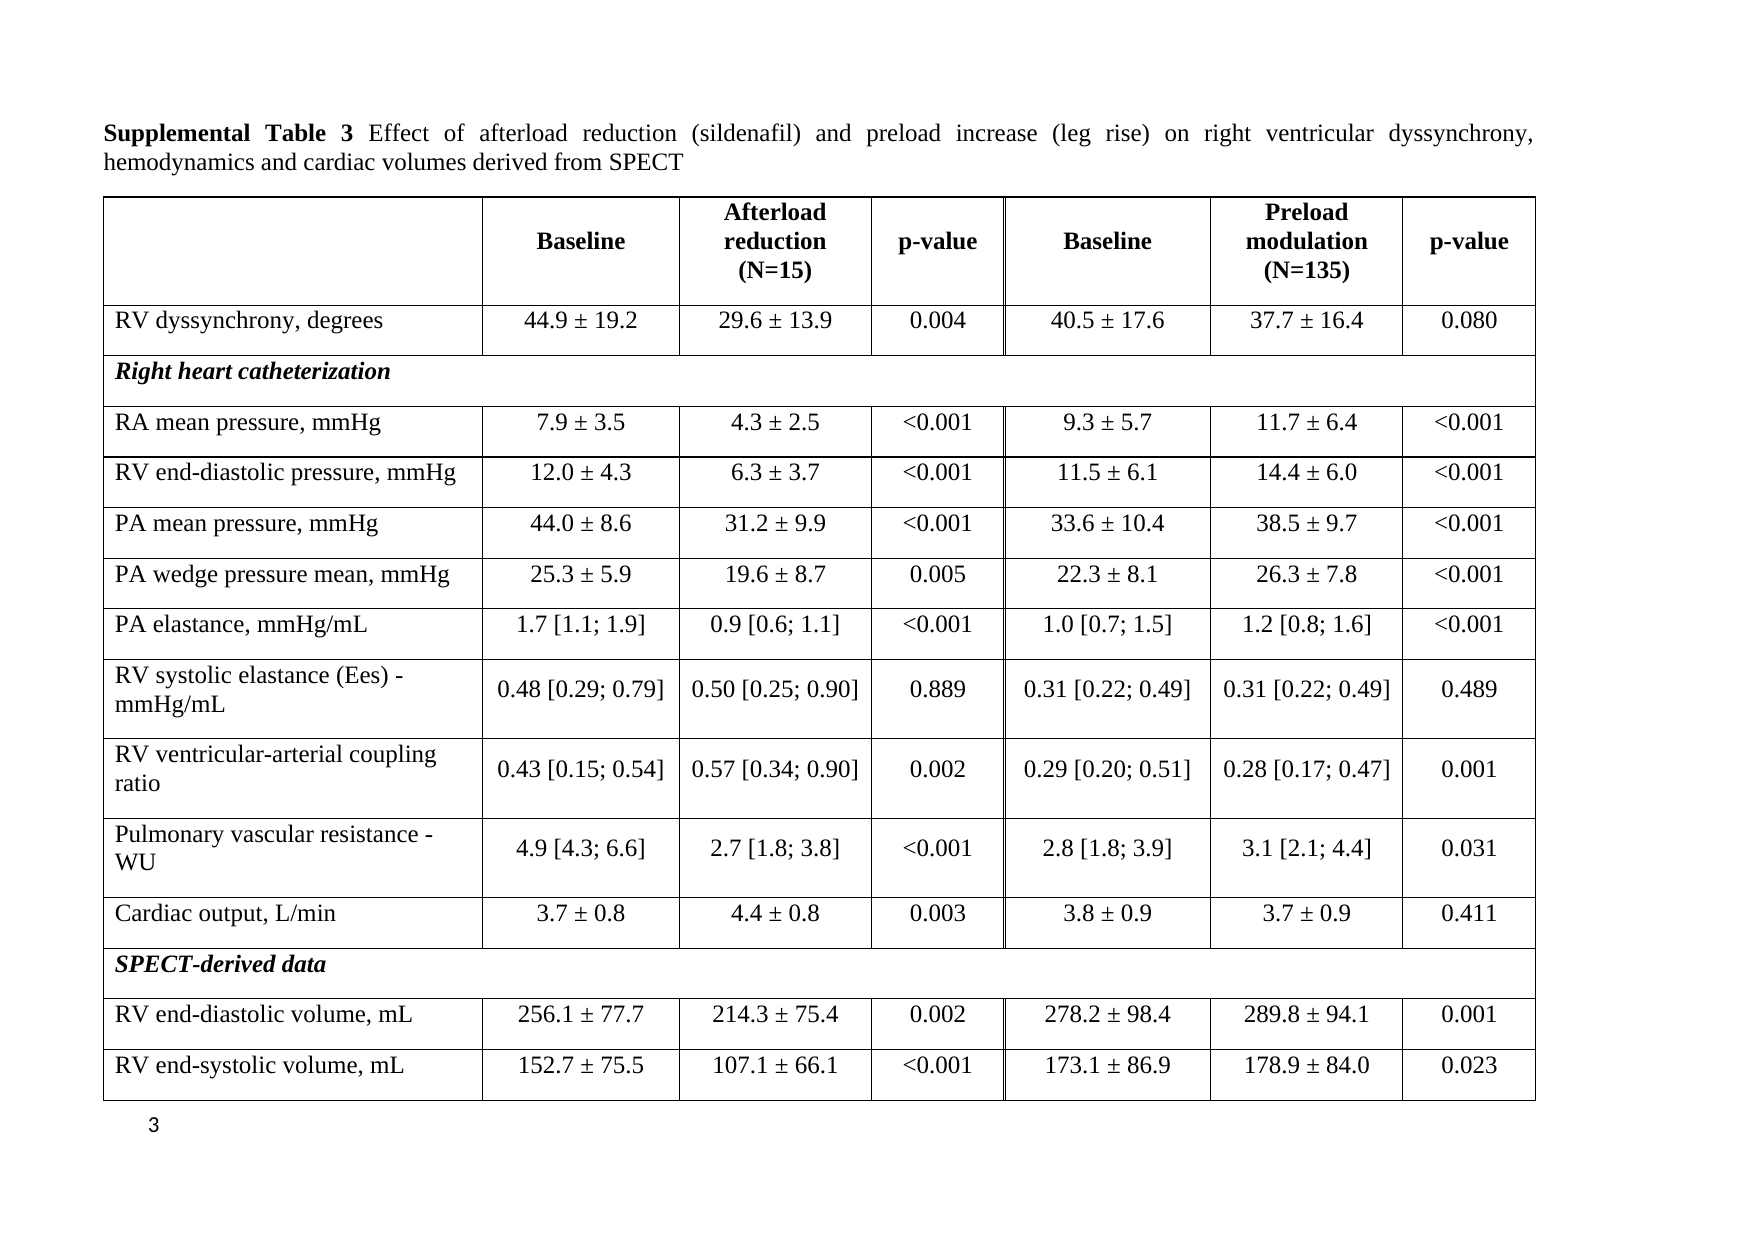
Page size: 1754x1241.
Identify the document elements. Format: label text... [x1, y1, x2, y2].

table_cell 0.48 [0.29; 0.79] [483, 660, 679, 738]
table_cell 256.1 ± 77.7 [483, 999, 679, 1049]
table_cell RV end-diastolic volume, mL [104, 999, 482, 1049]
table_cell <0.001 [1403, 508, 1535, 558]
table_cell 0.002 [872, 739, 1003, 818]
table_cell 29.6 ± 13.9 [680, 306, 871, 355]
table_header p-value [1403, 198, 1535, 304]
table_header Baseline [1006, 198, 1210, 304]
table_cell 11.5 ± 6.1 [1006, 458, 1210, 507]
table_cell <0.001 [1403, 609, 1535, 659]
table_cell 0.50 [0.25; 0.90] [680, 660, 871, 738]
table_cell 0.9 [0.6; 1.1] [680, 609, 871, 659]
table_cell 1.7 [1.1; 1.9] [483, 609, 679, 659]
table_cell 11.7 ± 6.4 [1211, 407, 1402, 456]
table_cell 19.6 ± 8.7 [680, 559, 871, 608]
table_cell 0.023 [1403, 1050, 1535, 1099]
table_cell 0.889 [872, 660, 1003, 738]
table_cell 3.8 ± 0.9 [1006, 898, 1210, 948]
table_cell PA elastance, mmHg/mL [104, 609, 482, 659]
table_cell 31.2 ± 9.9 [680, 508, 871, 558]
table_cell 173.1 ± 86.9 [1006, 1050, 1210, 1099]
table_cell 0.003 [872, 898, 1003, 948]
table_cell 44.9 ± 19.2 [483, 306, 679, 355]
table_cell 278.2 ± 98.4 [1006, 999, 1210, 1049]
table_cell 6.3 ± 3.7 [680, 458, 871, 507]
table_cell 178.9 ± 84.0 [1211, 1050, 1402, 1099]
table_cell RV end-systolic volume, mL [104, 1050, 482, 1099]
table_cell <0.001 [872, 508, 1003, 558]
table_cell 25.3 ± 5.9 [483, 559, 679, 608]
table_cell 1.2 [0.8; 1.6] [1211, 609, 1402, 659]
table_cell 14.4 ± 6.0 [1211, 458, 1402, 507]
table_cell 0.28 [0.17; 0.47] [1211, 739, 1402, 818]
table_cell 289.8 ± 94.1 [1211, 999, 1402, 1049]
table_cell 152.7 ± 75.5 [483, 1050, 679, 1099]
table_cell 4.9 [4.3; 6.6] [483, 819, 679, 897]
table_cell 0.001 [1403, 999, 1535, 1049]
table_header [104, 198, 482, 304]
table_cell RV ventricular-arterial coupling ratio [104, 739, 482, 818]
table_cell 44.0 ± 8.6 [483, 508, 679, 558]
table_cell Pulmonary vascular resistance - WU [104, 819, 482, 897]
table_cell 40.5 ± 17.6 [1006, 306, 1210, 355]
table_header p-value [872, 198, 1003, 304]
table_cell 22.3 ± 8.1 [1006, 559, 1210, 608]
table_cell 37.7 ± 16.4 [1211, 306, 1402, 355]
table_cell RV dyssynchrony, degrees [104, 306, 482, 355]
table_cell 1.0 [0.7; 1.5] [1006, 609, 1210, 659]
table_cell RA mean pressure, mmHg [104, 407, 482, 456]
table_cell 9.3 ± 5.7 [1006, 407, 1210, 456]
table_cell 214.3 ± 75.4 [680, 999, 871, 1049]
table_cell PA mean pressure, mmHg [104, 508, 482, 558]
table_cell 4.3 ± 2.5 [680, 407, 871, 456]
table_cell 0.002 [872, 999, 1003, 1049]
table_cell <0.001 [1403, 407, 1535, 456]
table_cell 0.004 [872, 306, 1003, 355]
table_cell 4.4 ± 0.8 [680, 898, 871, 948]
table_cell 2.7 [1.8; 3.8] [680, 819, 871, 897]
table_cell 0.31 [0.22; 0.49] [1211, 660, 1402, 738]
table_cell 107.1 ± 66.1 [680, 1050, 871, 1099]
table_cell <0.001 [872, 819, 1003, 897]
table_cell 12.0 ± 4.3 [483, 458, 679, 507]
table_cell 0.031 [1403, 819, 1535, 897]
table_cell <0.001 [872, 609, 1003, 659]
table_cell RV end-diastolic pressure, mmHg [104, 458, 482, 507]
table_cell <0.001 [872, 1050, 1003, 1099]
table_cell <0.001 [872, 407, 1003, 456]
table_cell PA wedge pressure mean, mmHg [104, 559, 482, 608]
table_cell 0.31 [0.22; 0.49] [1006, 660, 1210, 738]
table_cell 0.57 [0.34; 0.90] [680, 739, 871, 818]
table_header Afterload reduction (N=15) [680, 198, 871, 304]
table_cell <0.001 [872, 458, 1003, 507]
table_header Baseline [483, 198, 679, 304]
table_cell 26.3 ± 7.8 [1211, 559, 1402, 608]
table_cell RV systolic elastance (Ees) - mmHg/mL [104, 660, 482, 738]
table_cell SPECT-derived data [104, 949, 1535, 998]
table_cell 0.489 [1403, 660, 1535, 738]
table_cell 3.7 ± 0.9 [1211, 898, 1402, 948]
table_cell 0.001 [1403, 739, 1535, 818]
table_cell 38.5 ± 9.7 [1211, 508, 1402, 558]
table_cell 0.411 [1403, 898, 1535, 948]
table_cell <0.001 [1403, 458, 1535, 507]
table_cell 0.43 [0.15; 0.54] [483, 739, 679, 818]
table_cell 0.29 [0.20; 0.51] [1006, 739, 1210, 818]
table_cell 7.9 ± 3.5 [483, 407, 679, 456]
table_header Preload modulation (N=135) [1211, 198, 1402, 304]
table_cell Cardiac output, L/min [104, 898, 482, 948]
table_cell 33.6 ± 10.4 [1006, 508, 1210, 558]
text Supplemental Table 3 Effect of afterload reduction (sildenafil) and preload increase (leg rise) on right ventricular dyssynchrony, hemodynamics and cardiac volumes derived from SPECT [103, 118, 1535, 176]
table_cell 2.8 [1.8; 3.9] [1006, 819, 1210, 897]
table_cell <0.001 [1403, 559, 1535, 608]
table_cell 0.005 [872, 559, 1003, 608]
table_cell 3.1 [2.1; 4.4] [1211, 819, 1402, 897]
table_cell 0.080 [1403, 306, 1535, 355]
table_cell Right heart catheterization [104, 356, 1535, 406]
table_cell 3.7 ± 0.8 [483, 898, 679, 948]
